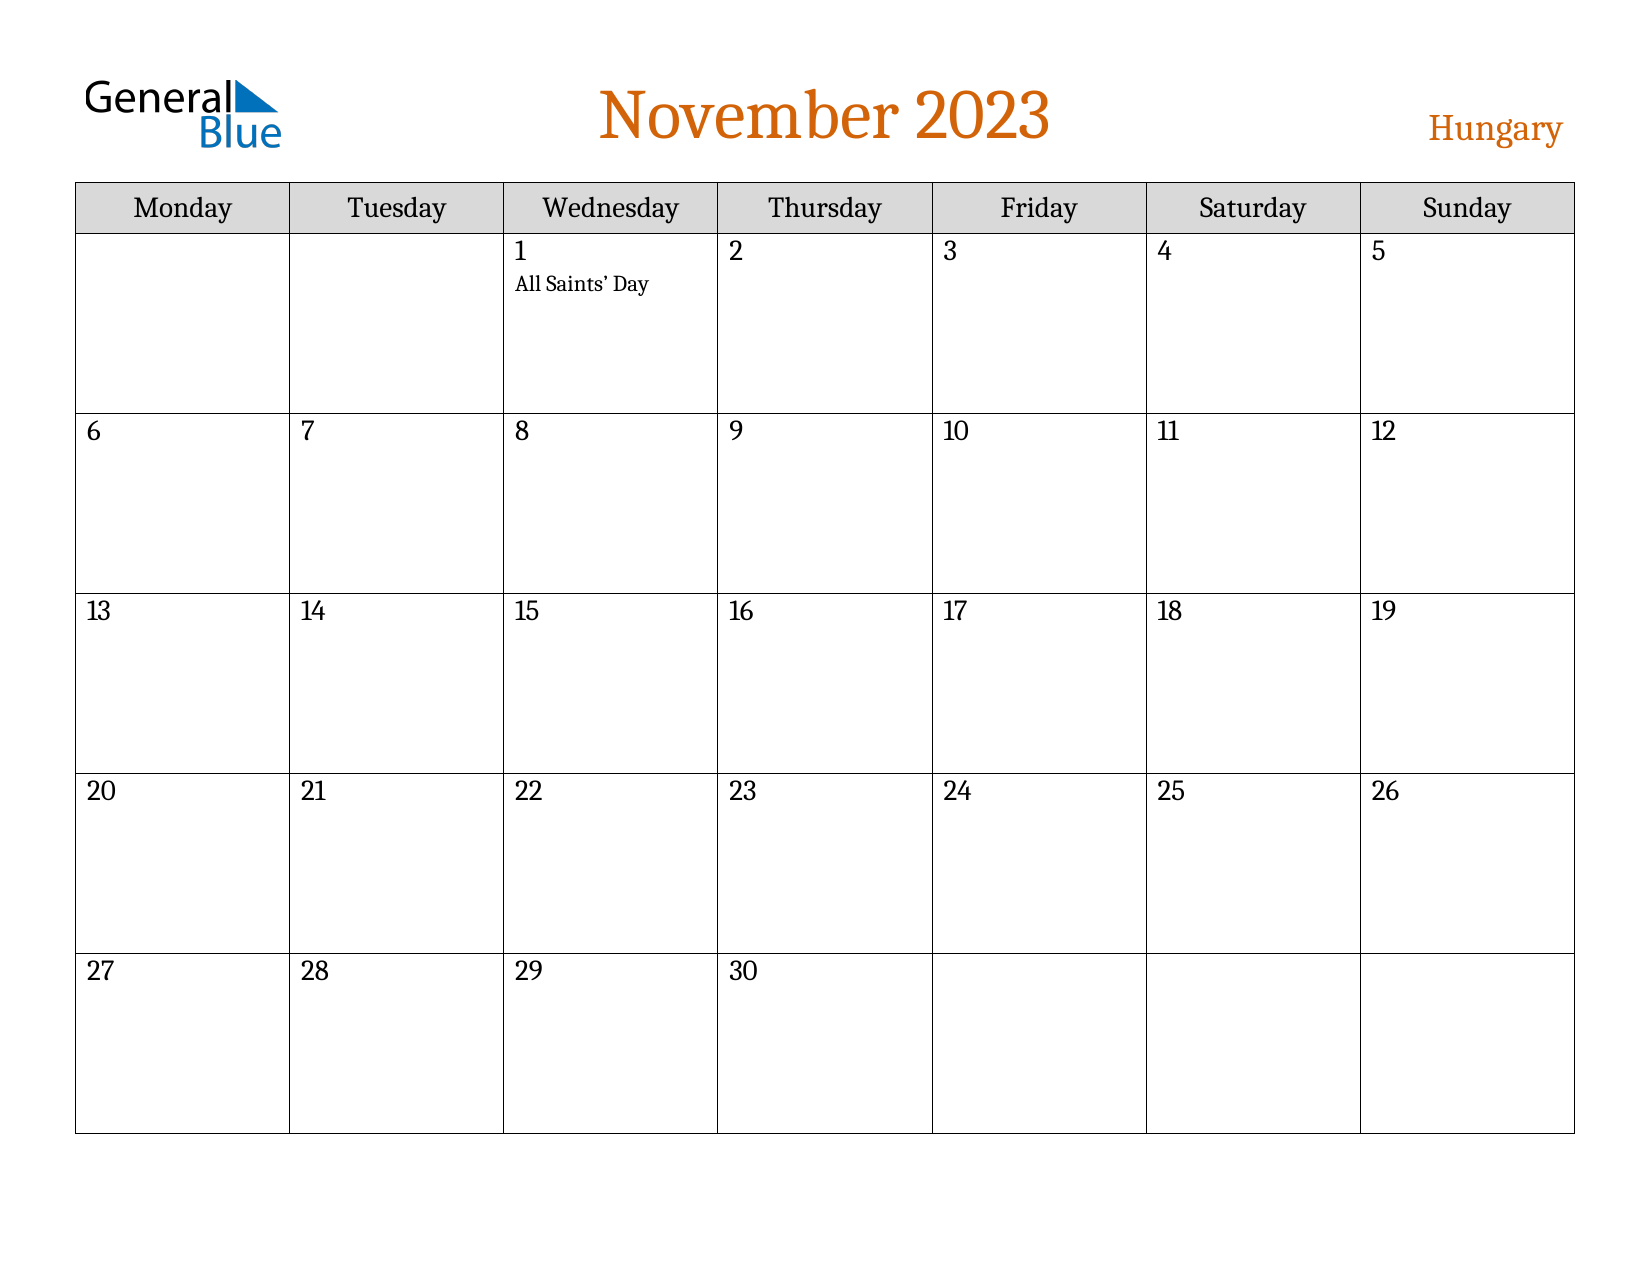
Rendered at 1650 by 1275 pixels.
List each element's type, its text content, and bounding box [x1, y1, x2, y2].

table_cell Saturday [1147, 183, 1360, 233]
table_cell [933, 810, 1146, 953]
table_cell 15 [504, 594, 717, 630]
table_cell 30 [718, 954, 932, 990]
table_header [76, 75, 503, 182]
table_cell 13 [76, 594, 289, 630]
table_cell Friday [933, 183, 1146, 233]
table_cell [290, 234, 503, 270]
table_cell 5 [1361, 234, 1574, 270]
table_header Hungary [1146, 75, 1574, 182]
table_cell 24 [933, 774, 1146, 810]
table_cell 7 [290, 414, 503, 450]
table_cell 17 [933, 594, 1146, 630]
table_cell [76, 270, 289, 413]
table_cell 1 [504, 234, 717, 270]
table_cell [718, 630, 932, 773]
picture [86, 80, 281, 148]
table_cell 20 [76, 774, 289, 810]
table_cell Sunday [1361, 183, 1574, 233]
table_cell Tuesday [290, 183, 503, 233]
table_cell 8 [504, 414, 717, 450]
table_cell 23 [718, 774, 932, 810]
table_cell [1361, 990, 1574, 1133]
table_cell [1361, 450, 1574, 593]
table_cell 25 [1147, 774, 1360, 810]
table_cell [718, 450, 932, 593]
table_cell 2 [718, 234, 932, 270]
table_cell [1147, 270, 1360, 413]
table_cell [504, 810, 717, 953]
table_cell [76, 234, 289, 270]
table_cell 26 [1361, 774, 1574, 810]
table_cell [1147, 630, 1360, 773]
table_cell 10 [933, 414, 1146, 450]
table_cell [290, 990, 503, 1133]
table_cell [76, 630, 289, 773]
table_cell [76, 450, 289, 593]
table_cell 9 [718, 414, 932, 450]
table_cell 14 [290, 594, 503, 630]
table_cell [504, 990, 717, 1133]
table_cell [718, 990, 932, 1133]
table_cell [1147, 450, 1360, 593]
table_cell 27 [76, 954, 289, 990]
table_cell 3 [933, 234, 1146, 270]
table_cell [504, 630, 717, 773]
table_cell 4 [1147, 234, 1360, 270]
table_header November 2023 [504, 75, 1146, 182]
table_cell [933, 990, 1146, 1133]
table_cell [1147, 990, 1360, 1133]
table_cell [504, 450, 717, 593]
table_cell [290, 630, 503, 773]
table_cell [290, 450, 503, 593]
table_cell [290, 810, 503, 953]
table_cell [1361, 954, 1574, 990]
table_cell [933, 954, 1146, 990]
table_cell 6 [76, 414, 289, 450]
table_cell [1361, 810, 1574, 953]
table_cell [76, 990, 289, 1133]
table_cell Thursday [718, 183, 932, 233]
table_cell [76, 810, 289, 953]
table_cell 19 [1361, 594, 1574, 630]
table_cell [1147, 954, 1360, 990]
table_cell [1361, 630, 1574, 773]
table_cell [933, 270, 1146, 413]
table_cell [1361, 270, 1574, 413]
table_cell [1147, 810, 1360, 953]
table_cell Wednesday [504, 183, 717, 233]
table_cell [718, 810, 932, 953]
table_cell 16 [718, 594, 932, 630]
table_cell 22 [504, 774, 717, 810]
table_cell 11 [1147, 414, 1360, 450]
table_cell All Saints’ Day [504, 270, 717, 413]
table_cell 21 [290, 774, 503, 810]
table_cell 29 [504, 954, 717, 990]
table_cell [718, 270, 932, 413]
table_cell [290, 270, 503, 413]
table_cell 18 [1147, 594, 1360, 630]
table_cell 28 [290, 954, 503, 990]
table_cell [933, 630, 1146, 773]
table_cell [933, 450, 1146, 593]
table_cell Monday [76, 183, 289, 233]
table_cell 12 [1361, 414, 1574, 450]
